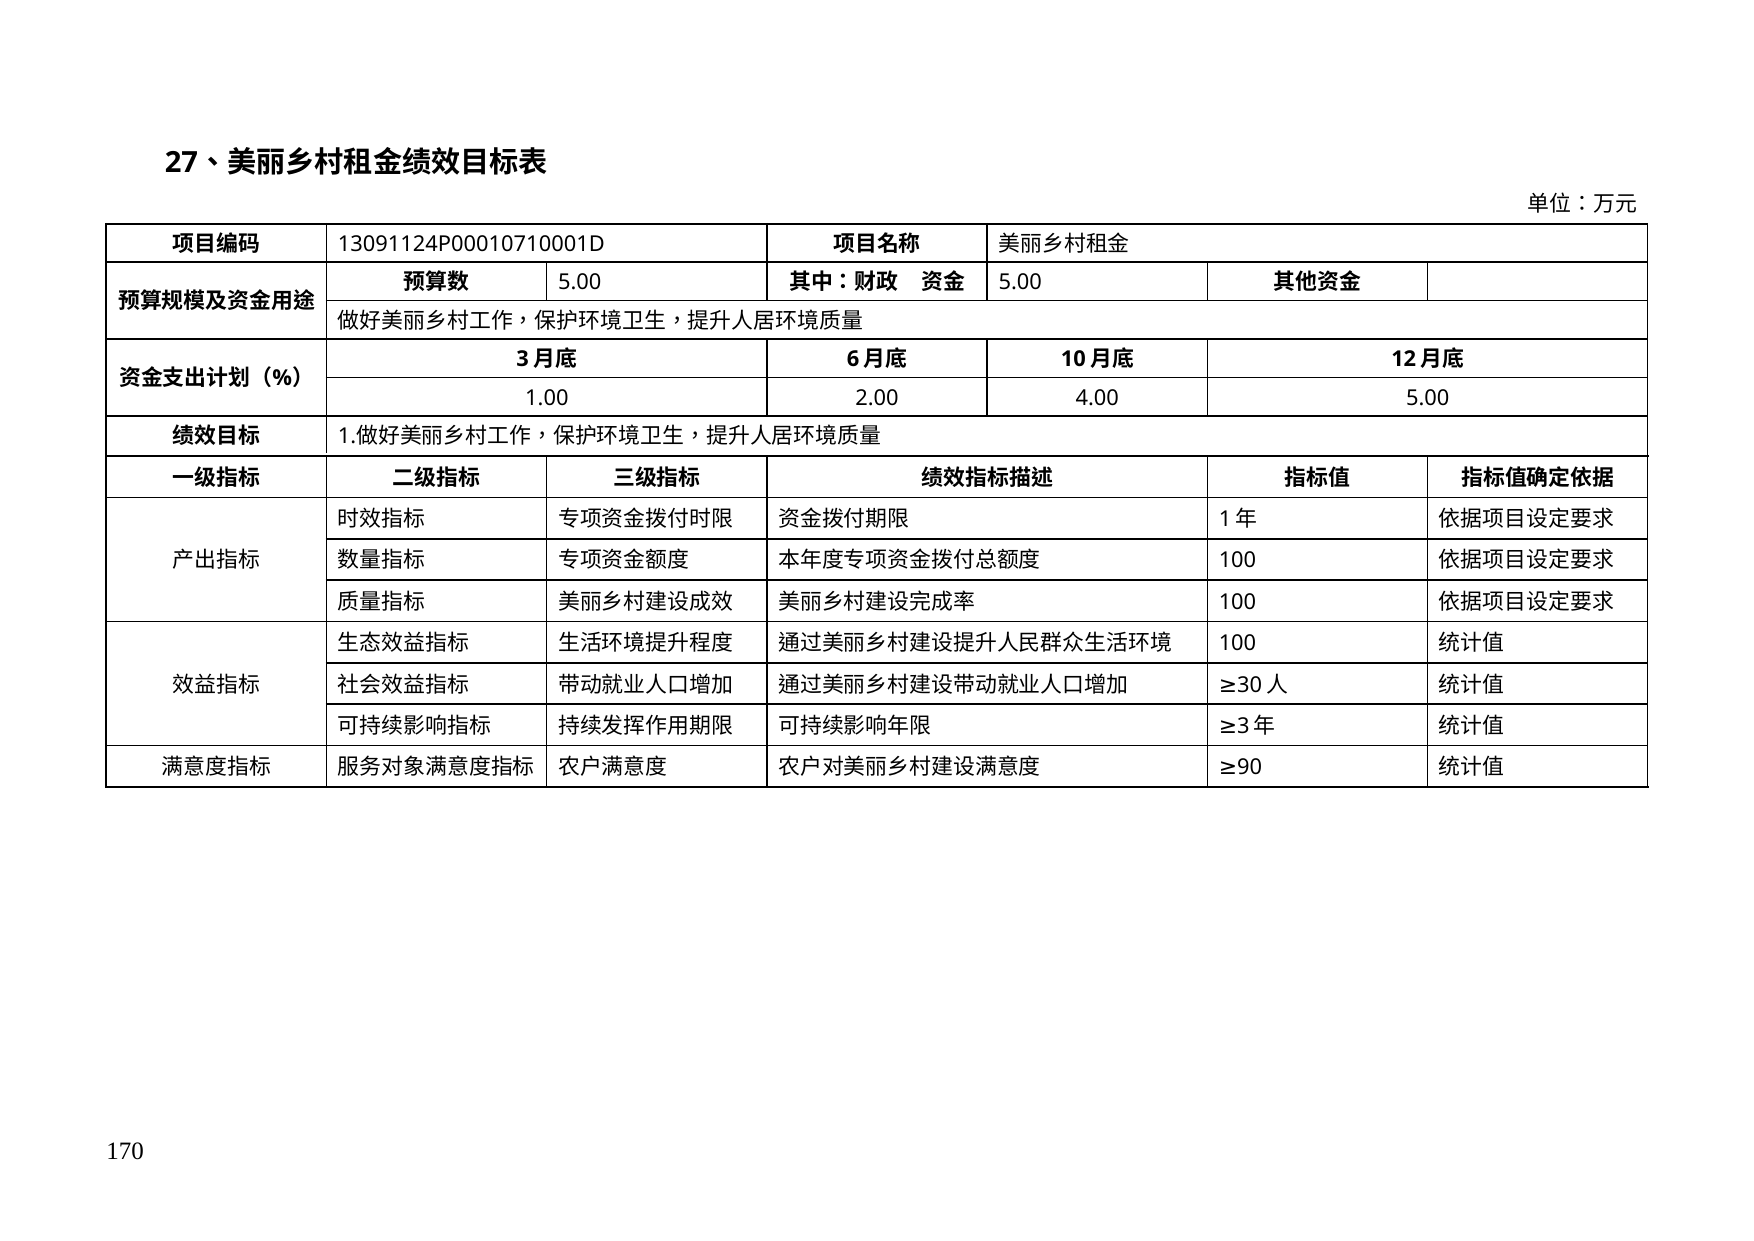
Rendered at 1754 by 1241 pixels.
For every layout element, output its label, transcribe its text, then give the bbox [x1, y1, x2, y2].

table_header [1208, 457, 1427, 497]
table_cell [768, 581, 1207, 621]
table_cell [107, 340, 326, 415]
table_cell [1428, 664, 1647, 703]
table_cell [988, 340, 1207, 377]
text 27、美丽乡村租金绩效目标表 [106, 142, 1648, 181]
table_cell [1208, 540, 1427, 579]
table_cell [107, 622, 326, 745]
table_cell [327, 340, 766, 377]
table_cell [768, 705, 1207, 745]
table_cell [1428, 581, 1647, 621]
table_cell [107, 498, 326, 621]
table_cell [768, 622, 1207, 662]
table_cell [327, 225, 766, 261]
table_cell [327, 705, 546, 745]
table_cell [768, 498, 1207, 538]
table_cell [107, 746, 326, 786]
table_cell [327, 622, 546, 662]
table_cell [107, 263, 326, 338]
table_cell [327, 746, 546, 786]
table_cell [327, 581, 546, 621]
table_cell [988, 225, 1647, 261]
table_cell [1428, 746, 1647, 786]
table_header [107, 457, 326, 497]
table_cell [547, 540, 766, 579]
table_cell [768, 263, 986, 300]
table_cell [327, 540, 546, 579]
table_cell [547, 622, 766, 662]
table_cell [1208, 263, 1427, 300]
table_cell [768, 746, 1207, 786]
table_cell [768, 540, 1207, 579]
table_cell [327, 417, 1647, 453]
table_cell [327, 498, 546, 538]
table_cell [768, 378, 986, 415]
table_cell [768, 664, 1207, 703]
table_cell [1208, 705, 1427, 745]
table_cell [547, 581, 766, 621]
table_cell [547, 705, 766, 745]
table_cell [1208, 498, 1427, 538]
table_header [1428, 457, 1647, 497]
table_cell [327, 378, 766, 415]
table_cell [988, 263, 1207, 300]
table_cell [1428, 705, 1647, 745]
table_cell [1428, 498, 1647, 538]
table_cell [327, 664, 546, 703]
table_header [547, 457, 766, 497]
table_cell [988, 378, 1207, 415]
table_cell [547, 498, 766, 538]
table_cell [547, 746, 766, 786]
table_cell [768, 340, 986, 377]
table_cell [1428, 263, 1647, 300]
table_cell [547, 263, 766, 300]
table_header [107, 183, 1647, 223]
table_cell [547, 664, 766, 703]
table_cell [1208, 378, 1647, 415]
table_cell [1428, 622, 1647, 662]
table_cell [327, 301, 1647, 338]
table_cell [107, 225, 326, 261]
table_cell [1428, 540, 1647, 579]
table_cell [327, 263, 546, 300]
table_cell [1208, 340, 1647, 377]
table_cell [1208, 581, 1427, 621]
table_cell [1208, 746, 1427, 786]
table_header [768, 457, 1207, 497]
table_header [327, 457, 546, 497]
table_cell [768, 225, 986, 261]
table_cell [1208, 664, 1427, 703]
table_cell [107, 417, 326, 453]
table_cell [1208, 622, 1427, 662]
